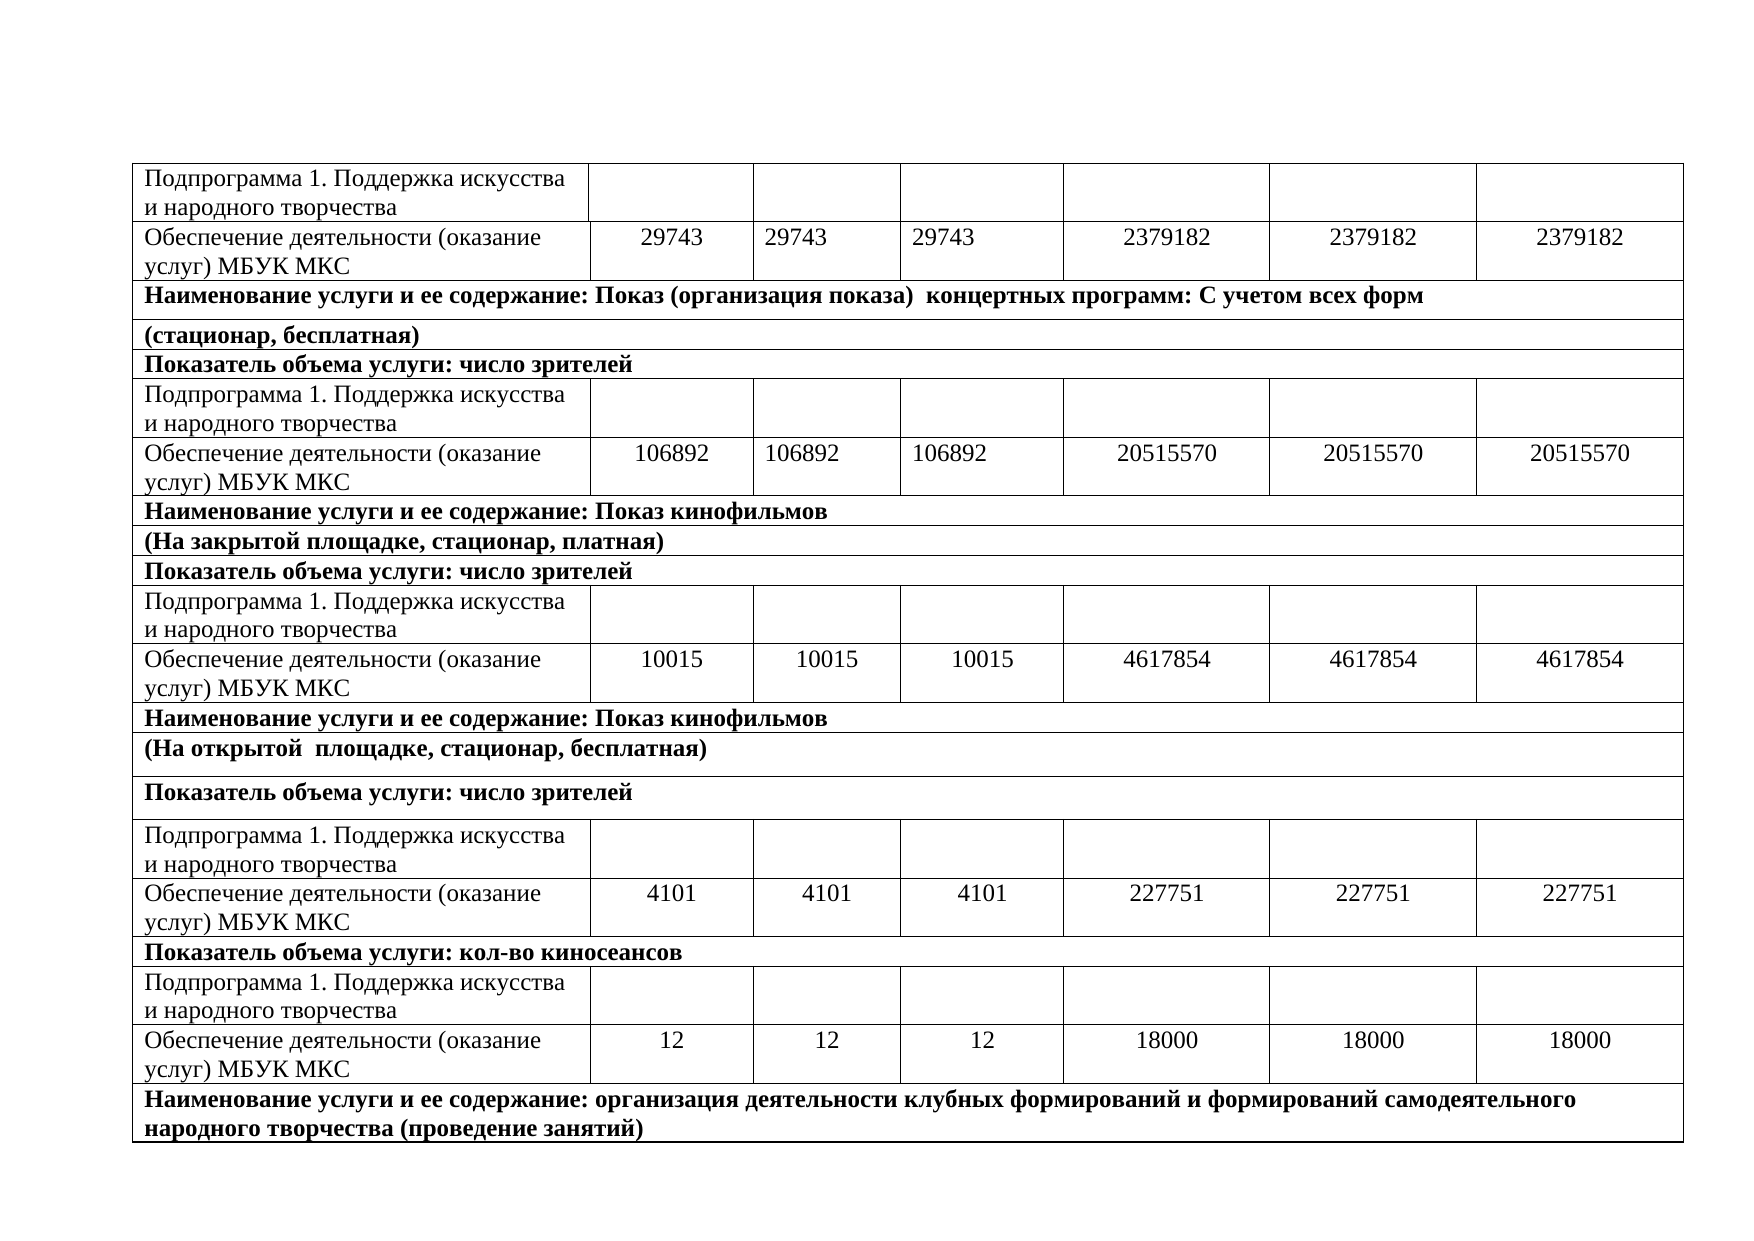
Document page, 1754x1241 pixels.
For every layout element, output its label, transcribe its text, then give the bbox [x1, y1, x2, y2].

table_cell Подпрограмма 1. Поддержка искусства и народного творчества [133, 820, 590, 877]
table_cell 2379182 [1064, 222, 1269, 279]
table_cell 4617854 [1270, 644, 1476, 702]
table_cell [133, 281, 1683, 319]
table_cell 29743 [754, 222, 900, 279]
table_cell [1270, 586, 1476, 643]
table_cell 20515570 [1064, 438, 1269, 495]
table_cell (На закрытой площадке, стационар, платная) [133, 526, 1683, 555]
table_cell 4101 [754, 879, 900, 936]
table_cell Обеспечение деятельности (оказание услуг) МБУК МКС [133, 438, 590, 495]
table_cell [1477, 820, 1683, 877]
table_cell [1270, 820, 1476, 877]
table_cell (На открытой площадке, стационар, бесплатная) [133, 733, 1683, 776]
table_cell (стационар, бесплатная) [133, 320, 1683, 348]
table_cell [1270, 164, 1476, 221]
table_cell [754, 164, 900, 221]
table_cell 18000 [1270, 1025, 1476, 1083]
table_cell 12 [901, 1025, 1063, 1083]
table_cell Подпрограмма 1. Поддержка искусства и народного творчества [133, 164, 588, 221]
table_cell 18000 [1477, 1025, 1683, 1083]
table_cell 4101 [901, 879, 1063, 936]
table_cell Подпрограмма 1. Поддержка искусства и народного творчества [133, 967, 590, 1024]
table_cell 4617854 [1064, 644, 1269, 702]
table_cell 4101 [591, 879, 753, 936]
table_cell Обеспечение деятельности (оказание услуг) МБУК МКС [133, 222, 590, 279]
table_cell [591, 820, 753, 877]
table_cell [589, 164, 753, 221]
table_cell [901, 164, 1063, 221]
table_cell [754, 820, 900, 877]
table_cell 106892 [591, 438, 753, 495]
table_cell Обеспечение деятельности (оказание услуг) МБУК МКС [133, 644, 590, 702]
table_cell 20515570 [1477, 438, 1683, 495]
table_cell Показатель объема услуги: число зрителей [133, 350, 1683, 378]
table_cell Наименование услуги и ее содержание: организация деятельности клубных формирований и формирований самодеятельного народного творчества (проведение занятий) [133, 1084, 1683, 1141]
table_cell 10015 [901, 644, 1063, 702]
table_cell [591, 967, 753, 1024]
table_cell Показатель объема услуги: кол-во киносеансов [133, 937, 1683, 966]
table_cell 20515570 [1270, 438, 1476, 495]
table_cell 106892 [754, 438, 900, 495]
table_cell [1477, 379, 1683, 437]
table_cell [901, 967, 1063, 1024]
table_cell [901, 586, 1063, 643]
table_cell [1064, 820, 1269, 877]
table_cell [1477, 967, 1683, 1024]
table_cell 2379182 [1477, 222, 1683, 279]
table_cell 227751 [1270, 879, 1476, 936]
table_cell 227751 [1477, 879, 1683, 936]
table_cell 2379182 [1270, 222, 1476, 279]
table_cell 29743 [901, 222, 1063, 279]
table_cell 227751 [1064, 879, 1269, 936]
table_cell Показатель объема услуги: число зрителей [133, 556, 1683, 585]
table_cell 12 [754, 1025, 900, 1083]
table_cell Наименование услуги и ее содержание: Показ кинофильмов [133, 703, 1683, 732]
table_cell [591, 586, 753, 643]
table_cell Обеспечение деятельности (оказание услуг) МБУК МКС [133, 879, 590, 936]
table_cell 4617854 [1477, 644, 1683, 702]
table_cell [1270, 967, 1476, 1024]
table_cell 12 [591, 1025, 753, 1083]
table_cell 10015 [591, 644, 753, 702]
table_cell Наименование услуги и ее содержание: Показ кинофильмов [133, 496, 1683, 525]
table_cell [1477, 164, 1683, 221]
table_cell [591, 379, 753, 437]
table_cell Показатель объема услуги: число зрителей [133, 777, 1683, 819]
table_cell [901, 379, 1063, 437]
table_cell [1064, 164, 1269, 221]
table_cell [754, 967, 900, 1024]
table_cell [1477, 586, 1683, 643]
table_cell 18000 [1064, 1025, 1269, 1083]
table_cell [1064, 379, 1269, 437]
table_cell [901, 820, 1063, 877]
table_cell 106892 [901, 438, 1063, 495]
table_cell 29743 [591, 222, 753, 279]
table_cell [1270, 379, 1476, 437]
table_cell [754, 379, 900, 437]
table_cell 10015 [754, 644, 900, 702]
table_cell [1064, 967, 1269, 1024]
table_cell Обеспечение деятельности (оказание услуг) МБУК МКС [133, 1025, 590, 1083]
table_cell [754, 586, 900, 643]
table_cell [1064, 586, 1269, 643]
table_cell Подпрограмма 1. Поддержка искусства и народного творчества [133, 586, 590, 643]
table_cell Подпрограмма 1. Поддержка искусства и народного творчества [133, 379, 590, 437]
